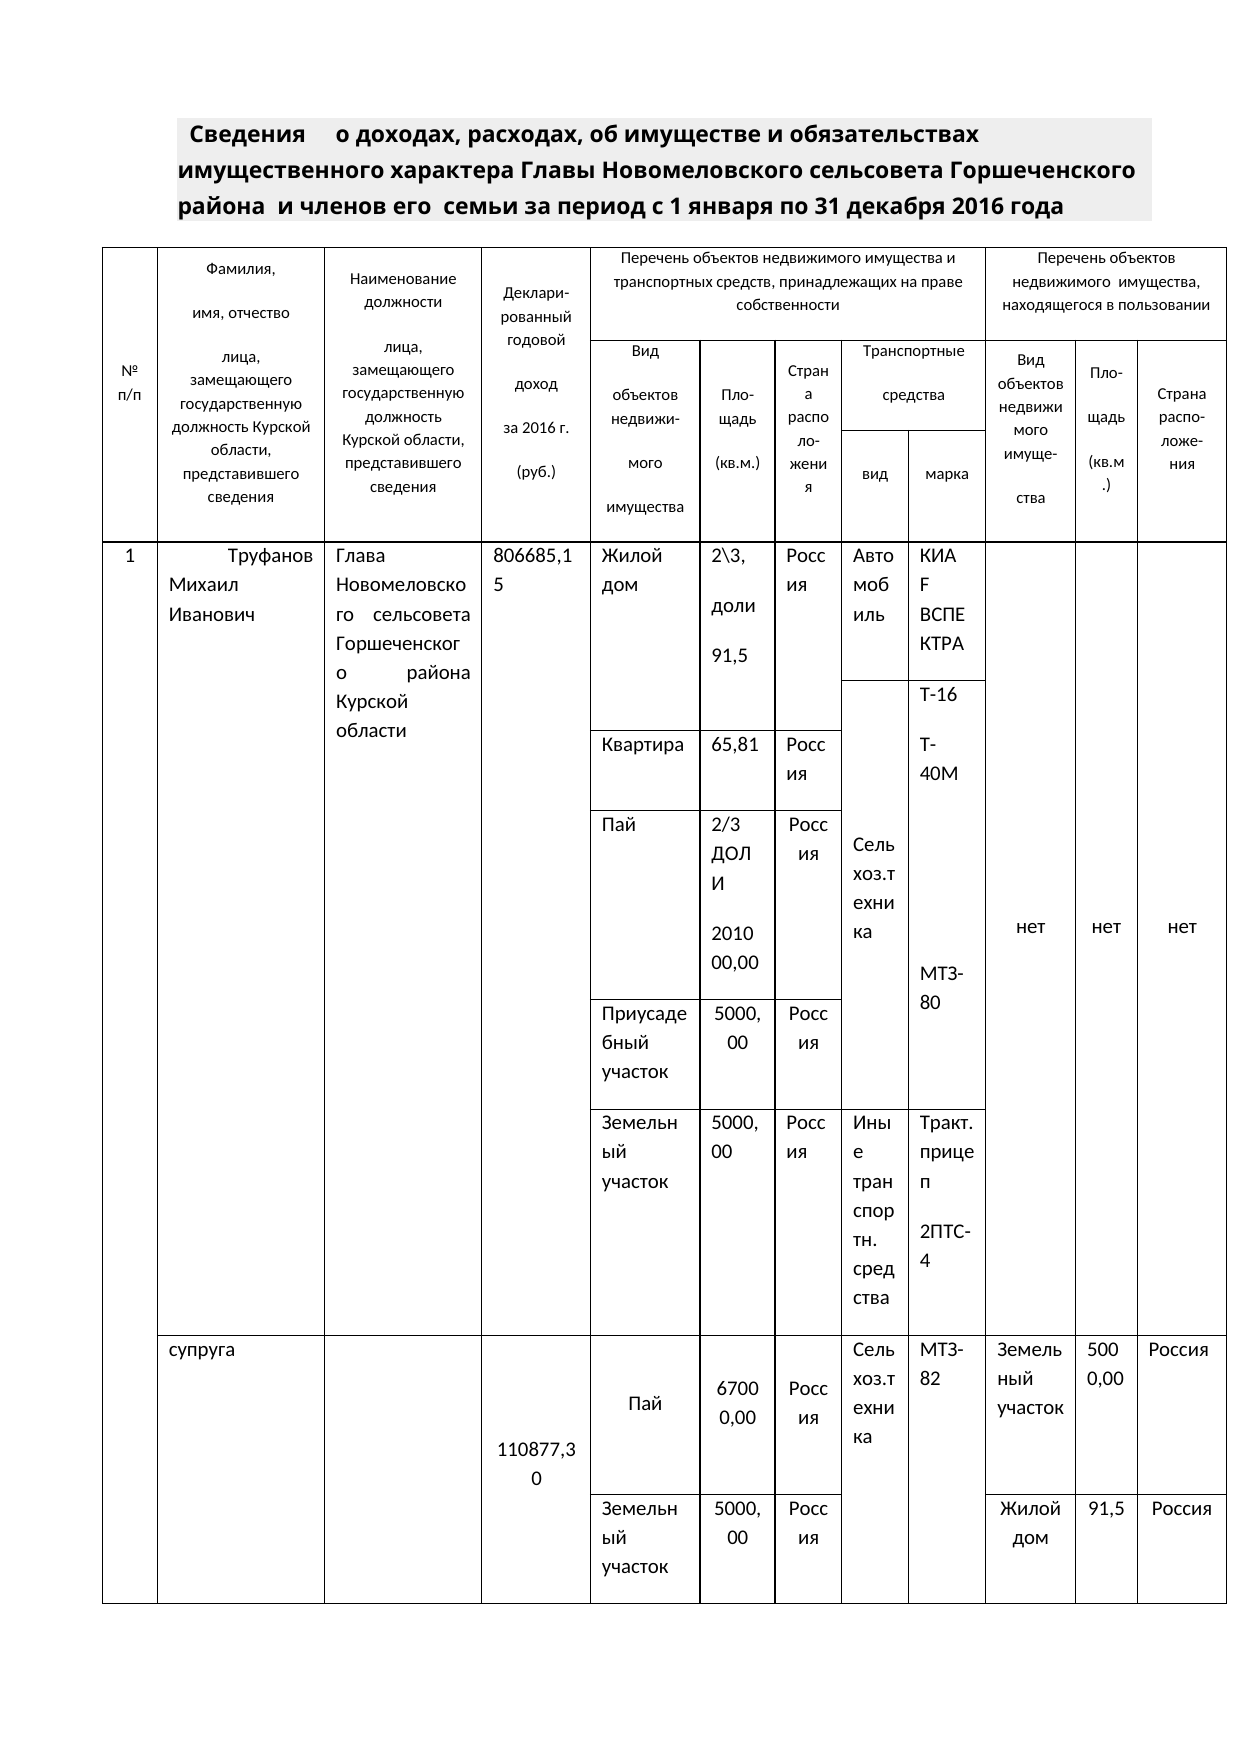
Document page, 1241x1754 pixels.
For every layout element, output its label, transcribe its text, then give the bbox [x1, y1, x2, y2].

table_cell Сельхоз.техника [842, 681, 908, 1108]
table_cell Россия [1138, 1336, 1226, 1494]
table_cell 5000,00 [701, 1000, 774, 1108]
table_cell Приусадебный участок [591, 1000, 699, 1108]
table_cell Россия [776, 1495, 841, 1603]
table_cell 91,5 [1076, 1495, 1137, 1603]
text Сведения о доходах, расходах, об имуществе и обязательствах имущественного характера Главы Новомеловского сельсовета Горшеченского района и членов его семьи за период с 1 января по 31 декабря 2016 года [177, 118, 1152, 221]
table_cell Пай [591, 1336, 699, 1494]
table_cell Автомобиль [842, 543, 908, 680]
table_cell Россия [776, 731, 841, 810]
table_cell Пло-щадь (кв.м.) [701, 341, 774, 541]
table_header № п/п [103, 248, 157, 541]
table_cell 1 [103, 543, 157, 1603]
table_cell Сельхоз.техника [842, 1336, 908, 1603]
table_cell Россия [776, 1000, 841, 1108]
table_header Деклари-рованный годовой доход за 2016 г. (руб.) [482, 248, 590, 541]
table_cell Россия [776, 1336, 841, 1494]
table_cell нет [1138, 543, 1226, 1335]
table_cell нет [1076, 543, 1137, 1335]
table_cell Т-16 Т-40М МТЗ-80 [909, 681, 985, 1108]
table_cell Страна распо-ложе-ния [1138, 341, 1226, 541]
table_header Перечень объектов недвижимого имущества, находящегося в пользовании [986, 248, 1226, 339]
table_cell Земельный участок [591, 1495, 699, 1603]
table_header Перечень объектов недвижимого имущества и транспортных средств, принадлежащих на праве собственности [591, 248, 985, 339]
table_cell 2/3 ДОЛИ 201000,00 [701, 811, 774, 999]
table_cell 65,81 [701, 731, 774, 810]
table_cell Россия [776, 811, 841, 999]
table_cell Жилой дом [591, 543, 699, 730]
table_cell Земельный участок [986, 1336, 1075, 1494]
table_cell КИА FBСПЕКТРА [909, 543, 985, 680]
table_header Наименование должности лица, замещающего государственную должность Курской области, представившего сведения [325, 248, 481, 541]
table_cell Россия [1138, 1495, 1226, 1603]
table_cell Жилой дом [986, 1495, 1075, 1603]
table_cell Труфанов Михаил Иванович [158, 543, 324, 1335]
table_cell Страна располо-жения [776, 341, 841, 541]
table_cell Вид объектов недвижи- мого имущества [591, 341, 699, 541]
table_header Фамилия, имя, отчество лица, замещающего государственную должность Курской области, представившего сведения [158, 248, 324, 541]
table_cell 5000,00 [701, 1495, 774, 1603]
table_cell вид [842, 431, 908, 541]
table_cell 5000,00 [701, 1110, 774, 1335]
table_cell Россия [776, 1110, 841, 1335]
table_cell Транспортные средства [842, 341, 985, 430]
table_cell Квартира [591, 731, 699, 810]
table_cell Россия [776, 543, 841, 730]
table_cell 67000,00 [701, 1336, 774, 1494]
table_cell 2\3, доли 91,5 [701, 543, 774, 730]
table_cell МТЗ-82 [909, 1336, 985, 1603]
table_cell 110877,30 [482, 1336, 590, 1603]
table_cell [325, 1336, 481, 1603]
table_cell 5000,00 [1076, 1336, 1137, 1494]
table_cell 806685,15 [482, 543, 590, 1335]
table_cell нет [986, 543, 1075, 1335]
table_cell Пло- щадь (кв.м.) [1076, 341, 1137, 541]
table_cell марка [909, 431, 985, 541]
table_cell супруга [158, 1336, 324, 1603]
table_cell Иные транспортн. средства [842, 1110, 908, 1335]
table_cell Глава Новомеловского сельсовета Горшеченского района Курской области [325, 543, 481, 1335]
table_cell Вид объектов недвижимого имуще- ства [986, 341, 1075, 541]
table_cell Тракт.прицеп 2ПТС-4 [909, 1110, 985, 1335]
table_cell Пай [591, 811, 699, 999]
table_cell Земельный участок [591, 1110, 699, 1335]
